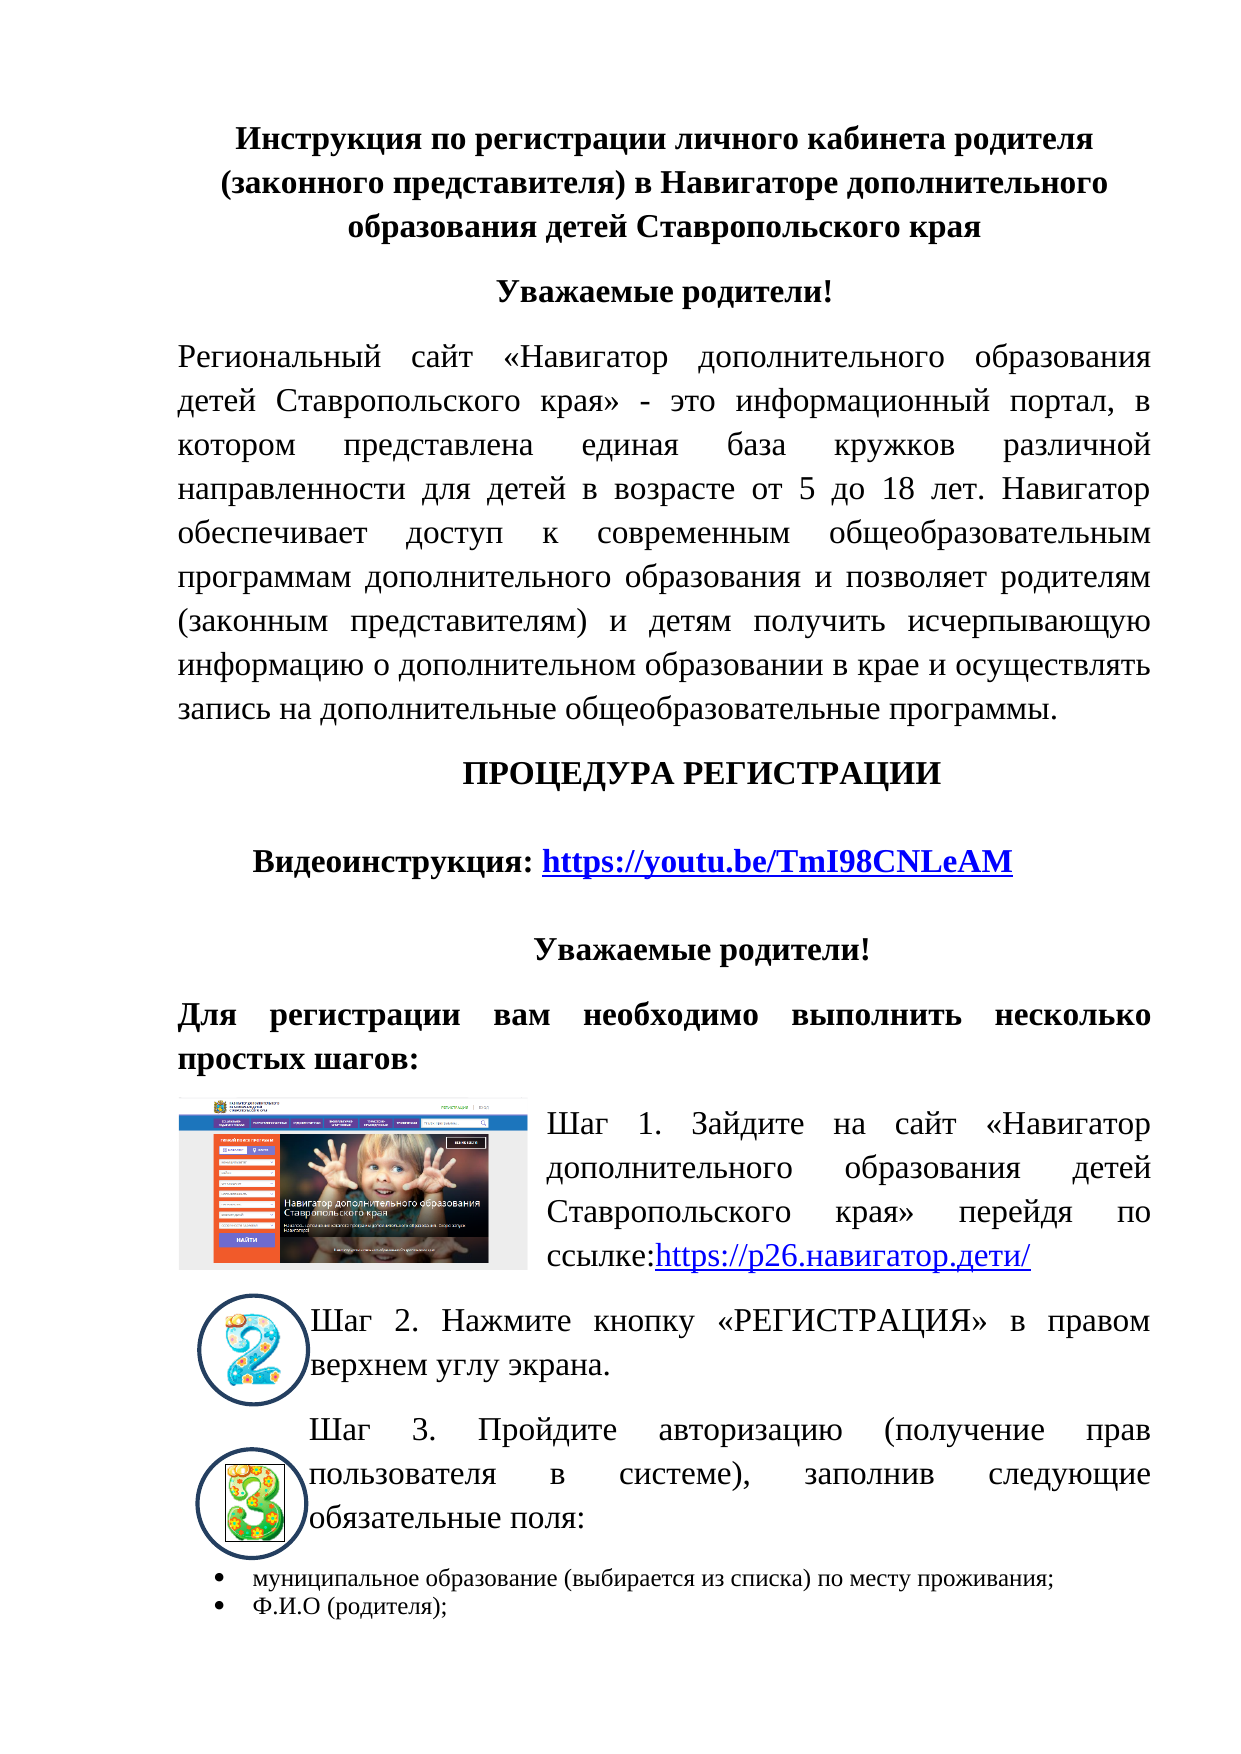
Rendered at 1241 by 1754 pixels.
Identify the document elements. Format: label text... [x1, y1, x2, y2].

text Региональный сайт «Навигатор дополнительного образования детей Ставропольского края» - это информационный портал, в котором представлена единая база кружков различной направленности для детей в возрасте от 5 до 18 лет. Навигатор обеспечивает доступ к современным общеобразовательным программам дополнительного образования и позволяет родителям (законным представителям) и детям получить исчерпывающую информацию о дополнительном образовании в крае и осуществлять запись на дополнительные общеобразовательные программы. [177, 336, 1152, 727]
text Для регистрации вам необходимо выполнить несколько простых шагов: [177, 994, 1152, 1077]
text Шаг 2. Нажмите кнопку «РЕГИСТРАЦИЯ» в правом верхнем углу экрана. [177, 1301, 1152, 1383]
text Уважаемые родители! [177, 271, 1152, 309]
text Инструкция по регистрации личного кабинета родителя (законного представителя) в Навигаторе дополнительного образования детей Ставропольского края [177, 118, 1152, 244]
picture [265, 1097, 528, 1271]
picture [226, 1536, 284, 1541]
list ПРОЦЕДУРА РЕГИСТРАЦИИ [252, 753, 1152, 792]
list муниципальное образование (выбирается из списка) по месту проживания; [215, 1563, 1152, 1591]
text Шаг 3. Пройдите авторизацию (получение прав пользователя в системе), заполнив следующие обязательные поля: [177, 1409, 1152, 1536]
list Уважаемые родители! [252, 930, 1152, 968]
list Ф.И.О (родителя); [215, 1591, 1152, 1620]
list Видеоинструкция: https://youtu.be/TmI98CNLeAM [252, 842, 1152, 880]
